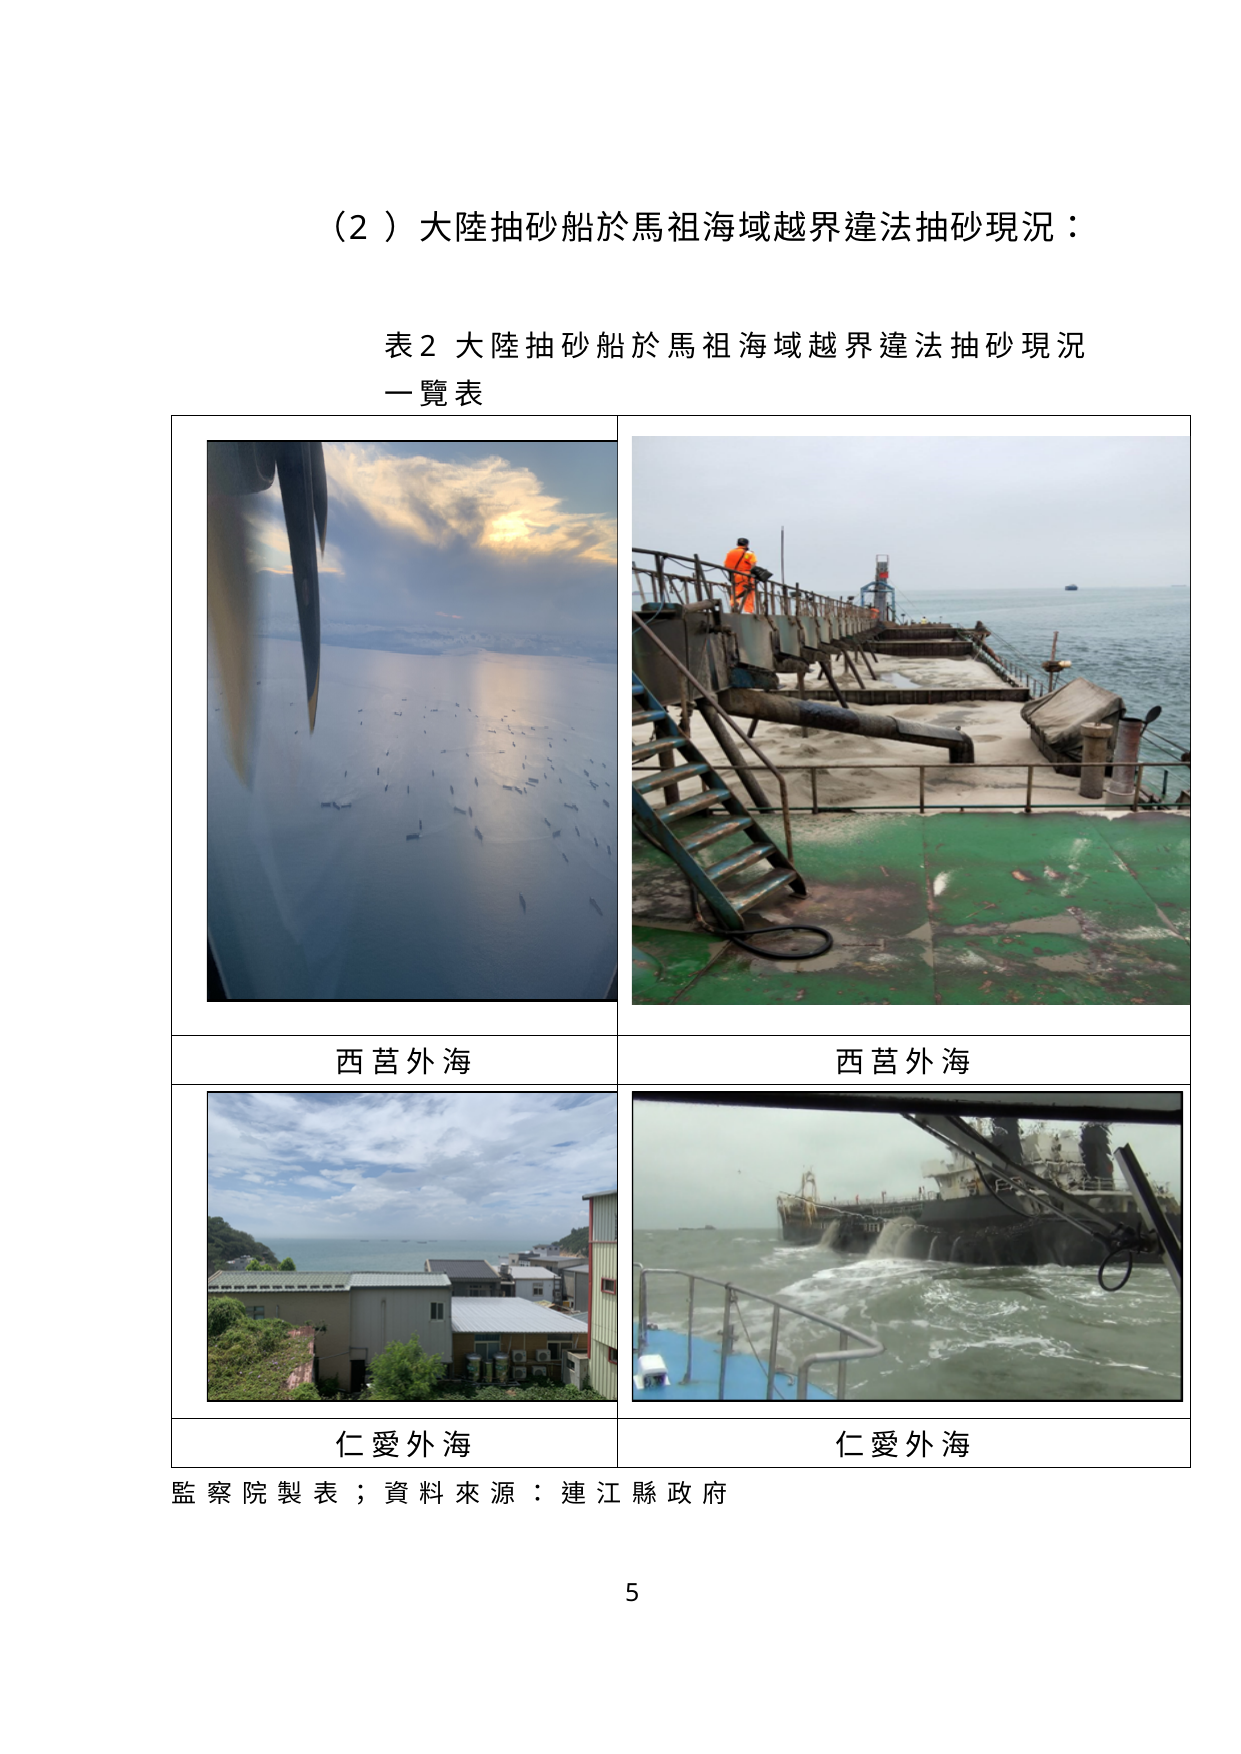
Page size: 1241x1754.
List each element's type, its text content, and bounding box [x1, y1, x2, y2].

table_cell 西莒外海 [172, 1036, 617, 1084]
picture [631, 436, 1191, 1005]
picture [206, 1091, 618, 1402]
table_header [172, 416, 617, 1035]
subtitle 表2 大陸抽砂船於馬祖海域越界違法抽砂現況一覽表 [349, 320, 1092, 415]
table_cell 仁愛外海 [618, 1419, 1190, 1467]
picture [206, 440, 618, 1002]
table_cell [618, 1085, 1190, 1418]
picture [631, 1091, 1184, 1402]
table_cell 西莒外海 [618, 1036, 1190, 1084]
subtitle 監察院製表；資料來源：連江縣政府 [171, 1468, 1092, 1515]
table_cell [172, 1085, 617, 1418]
subtitle 大陸抽砂船於馬祖海域越界違法抽砂現況： [296, 177, 1092, 272]
table_header [618, 416, 1190, 1035]
table_cell 仁愛外海 [172, 1419, 617, 1467]
